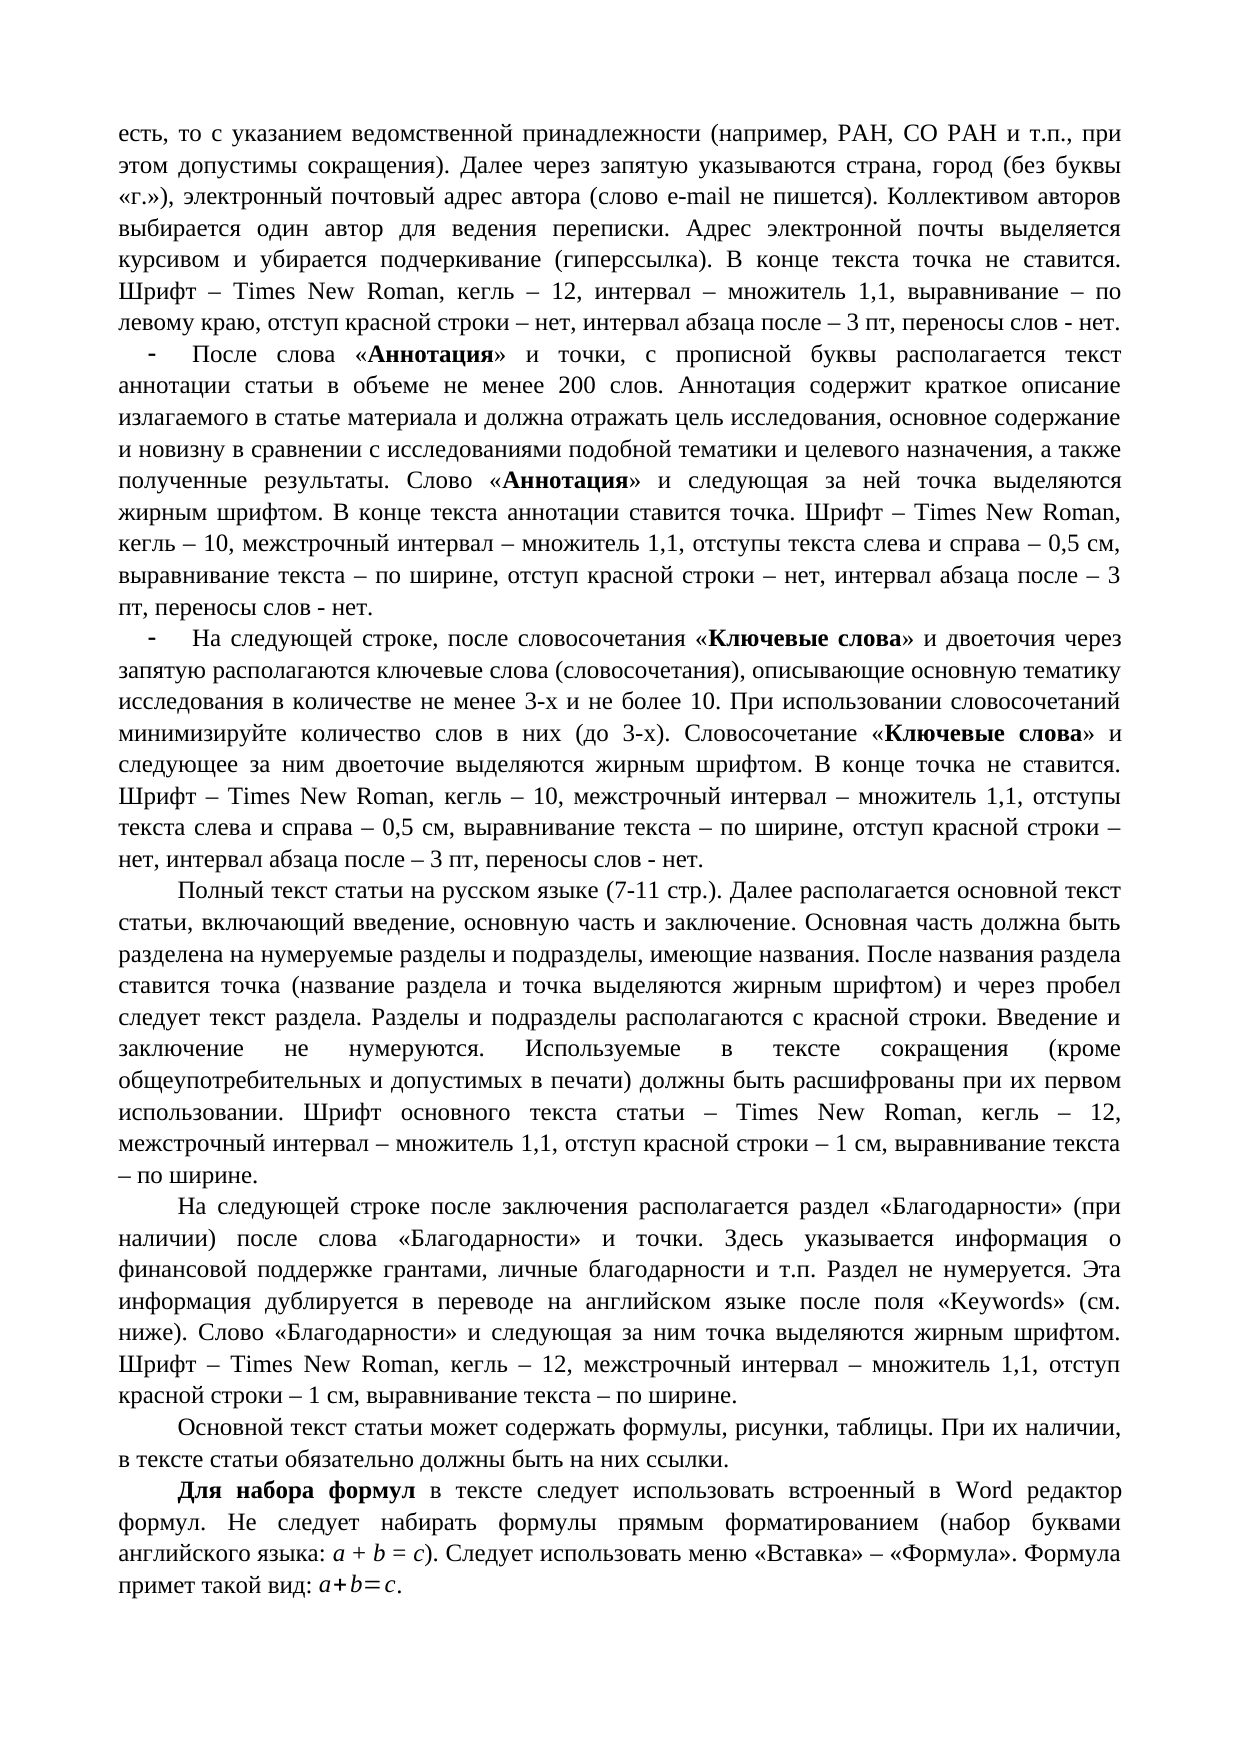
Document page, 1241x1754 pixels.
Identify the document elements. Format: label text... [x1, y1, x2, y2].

text Для набора формул в тексте следует использовать встроенный в Word редактор формул. Не следует набирать формулы прямым форматированием (набор буквами английского языка: a + b = c). Следует использовать меню «Вставка» – «Формула». Формула примет такой вид: . [118, 1475, 1122, 1599]
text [118, 118, 1122, 336]
text После слова «Аннотация» и точки, с прописной буквы располагается текст аннотации статьи в объеме не менее 200 слов. Аннотация содержит краткое описание излагаемого в статье материала и должна отражать цель исследования, основное содержание и новизну в сравнении с исследованиями подобной тематики и целевого назначения, а также полученные результаты. Слово «Аннотация» и следующая за ней точка выделяются жирным шрифтом. В конце текста аннотации ставится точка. Шрифт – Times New Roman, кегль – 10, межстрочный интервал – множитель 1,1, отступы текста слева и справа – 0,5 см, выравнивание текста – по ширине, отступ красной строки – нет, интервал абзаца после – 3 пт, переносы слов - нет. [118, 339, 1122, 620]
text Полный текст статьи на русском языке (7-11 стр.). Далее располагается основной текст статьи, включающий введение, основную часть и заключение. Основная часть должна быть разделена на нумеруемые разделы и подразделы, имеющие названия. После названия раздела ставится точка (название раздела и точка выделяются жирным шрифтом) и через пробел следует текст раздела. Разделы и подразделы располагаются с красной строки. Введение и заключение не нумеруются. Используемые в тексте сокращения (кроме общеупотребительных и допустимых в печати) должны быть расшифрованы при их первом использовании. Шрифт основного текста статьи – Times New Roman, кегль – 12, межстрочный интервал – множитель 1,1, отступ красной строки – 1 см, выравнивание текста – по ширине. [118, 876, 1122, 1188]
text На следующей строке после заключения располагается раздел «Благодарности» (при наличии) после слова «Благодарности» и точки. Здесь указывается информация о финансовой поддержке грантами, личные благодарности и т.п. Раздел не нумеруется. Эта информация дублируется в переводе на английском языке после поля «Keywords» (см. ниже). Слово «Благодарности» и следующая за ним точка выделяются жирным шрифтом. Шрифт – Times New Roman, кегль – 12, межстрочный интервал – множитель 1,1, отступ красной строки – 1 см, выравнивание текста – по ширине. [118, 1191, 1122, 1409]
text Основной текст статьи может содержать формулы, рисунки, таблицы. При их наличии, в тексте статьи обязательно должны быть на них ссылки. [118, 1412, 1122, 1472]
text На следующей строке, после словосочетания «Ключевые слова» и двоеточия через запятую располагаются ключевые слова (словосочетания), описывающие основную тематику исследования в количестве не менее 3-х и не более 10. При использовании словосочетаний минимизируйте количество слов в них (до 3-х). Словосочетание «Ключевые слова» и следующее за ним двоеточие выделяются жирным шрифтом. В конце точка не ставится. Шрифт – Times New Roman, кегль – 10, межстрочный интервал – множитель 1,1, отступы текста слева и справа – 0,5 см, выравнивание текста – по ширине, отступ красной строки – нет, интервал абзаца после – 3 пт, переносы слов - нет. [118, 623, 1122, 873]
